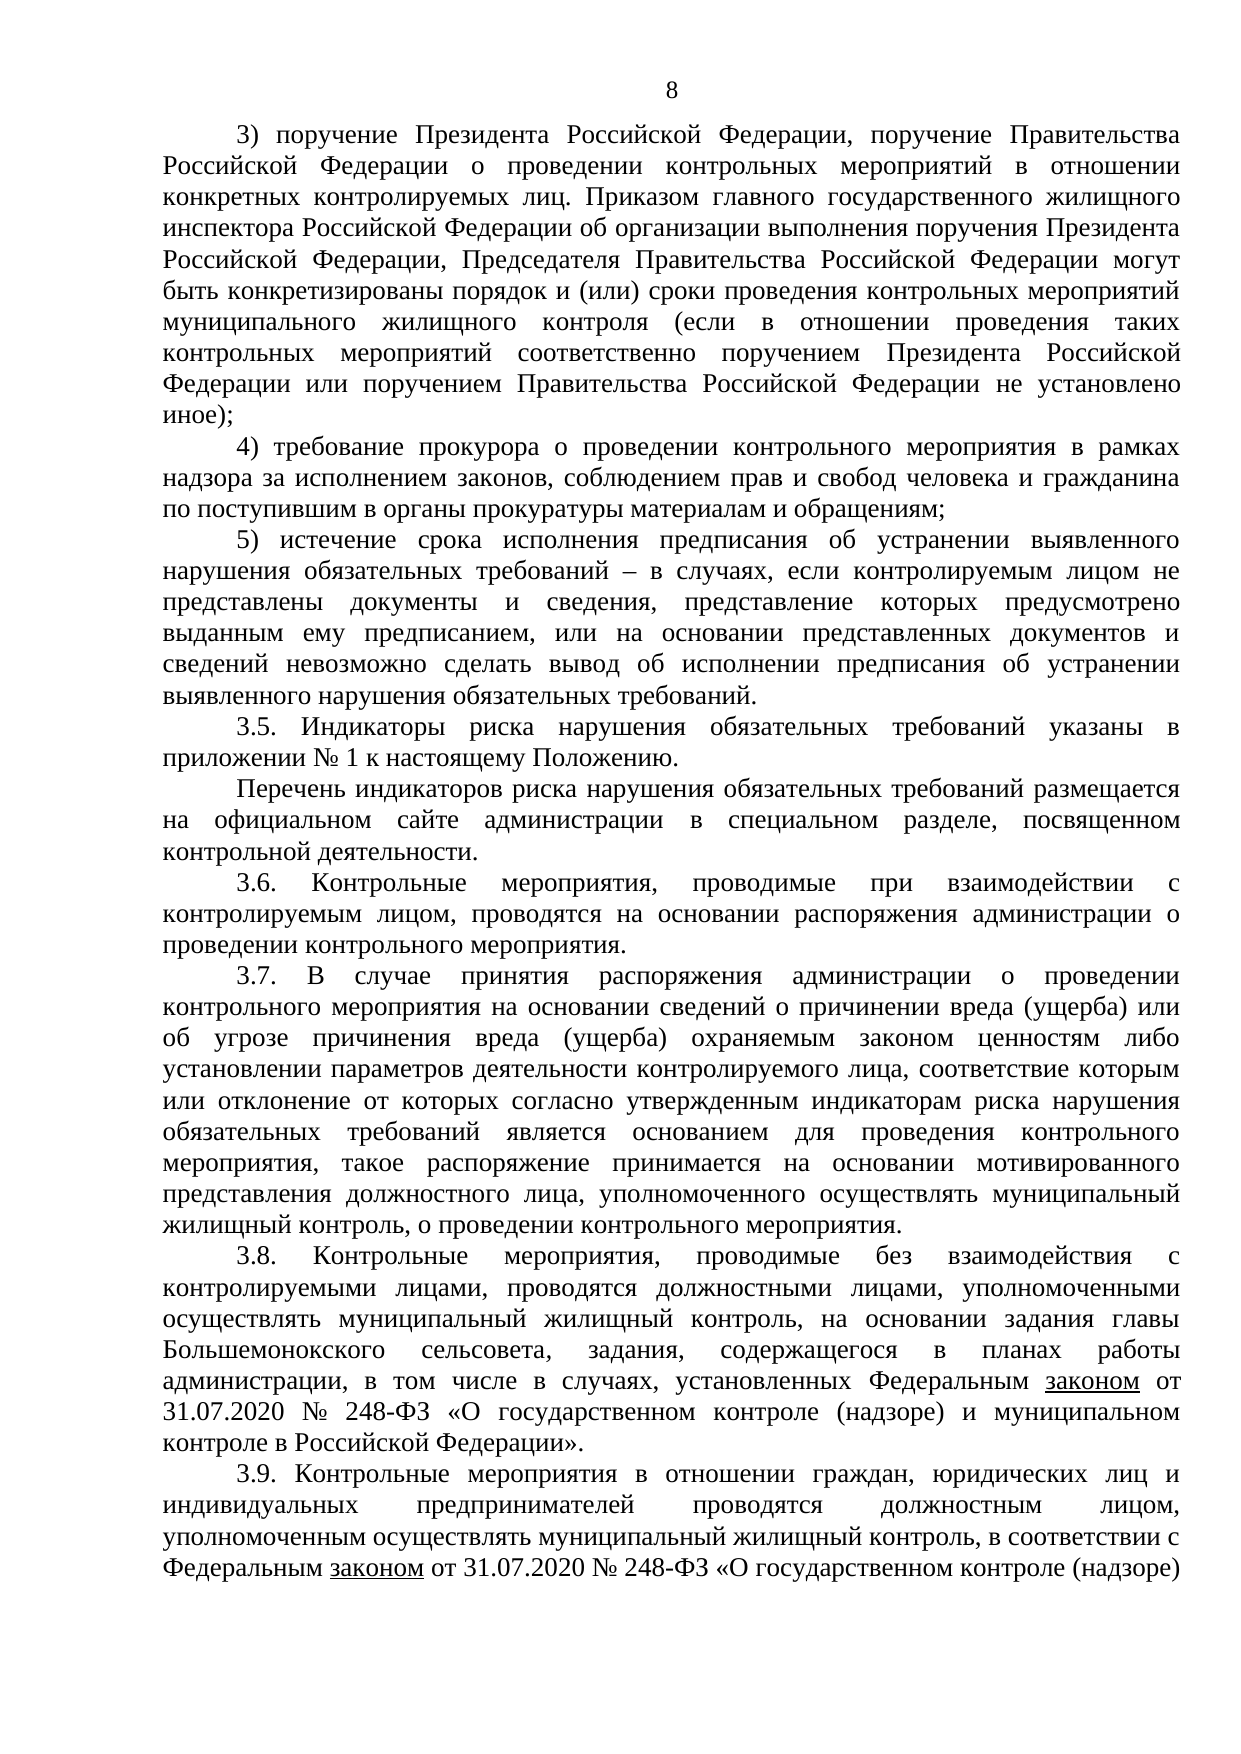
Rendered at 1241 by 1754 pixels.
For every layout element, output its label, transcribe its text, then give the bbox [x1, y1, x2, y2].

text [162, 1457, 1181, 1582]
text 5) истечение срока исполнения предписания об устранении выявленного нарушения обязательных требований – в случаях, если контролируемым лицом не представлены документы и сведения, представление которых предусмотрено выданным ему предписанием, или на основании представленных документов и сведений невозможно сделать вывод об исполнении предписания об устранении выявленного нарушения обязательных требований. [162, 523, 1181, 710]
text Перечень индикаторов риска нарушения обязательных требований размещается на официальном сайте администрации в специальном разделе, посвященном контрольной деятельности. [162, 772, 1181, 866]
text 3.8. Контрольные мероприятия, проводимые без взаимодействия с контролируемыми лицами, проводятся должностными лицами, уполномоченными осуществлять муниципальный жилищный контроль, на основании задания главы Большемонокского сельсовета, задания, содержащегося в планах работы администрации, в том числе в случаях, установленных Федеральным законом от 31.07.2020 № 248-ФЗ «О государственном контроле (надзоре) и муниципальном контроле в Российской Федерации». [162, 1239, 1181, 1457]
text 3.7. В случае принятия распоряжения администрации о проведении контрольного мероприятия на основании сведений о причинении вреда (ущерба) или об угрозе причинения вреда (ущерба) охраняемым законом ценностям либо установлении параметров деятельности контролируемого лица, соответствие которым или отклонение от которых согласно утвержденным индикаторам риска нарушения обязательных требований является основанием для проведения контрольного мероприятия, такое распоряжение принимается на основании мотивированного представления должностного лица, уполномоченного осуществлять муниципальный жилищный контроль, о проведении контрольного мероприятия. [162, 959, 1181, 1239]
text 3.6. Контрольные мероприятия, проводимые при взаимодействии с контролируемым лицом, проводятся на основании распоряжения администрации о проведении контрольного мероприятия. [162, 866, 1181, 959]
text 4) требование прокурора о проведении контрольного мероприятия в рамках надзора за исполнением законов, соблюдением прав и свобод человека и гражданина по поступившим в органы прокуратуры материалам и обращениям; [162, 429, 1181, 523]
text 3.5. Индикаторы риска нарушения обязательных требований указаны в приложении № 1 к настоящему Положению. [162, 710, 1181, 772]
text 3) поручение Президента Российской Федерации, поручение Правительства Российской Федерации о проведении контрольных мероприятий в отношении конкретных контролируемых лиц. Приказом главного государственного жилищного инспектора Российской Федерации об организации выполнения поручения Президента Российской Федерации, Председателя Правительства Российской Федерации могут быть конкретизированы порядок и (или) сроки проведения контрольных мероприятий муниципального жилищного контроля (если в отношении проведения таких контрольных мероприятий соответственно поручением Президента Российской Федерации или поручением Правительства Российской Федерации не установлено иное); [162, 118, 1181, 429]
